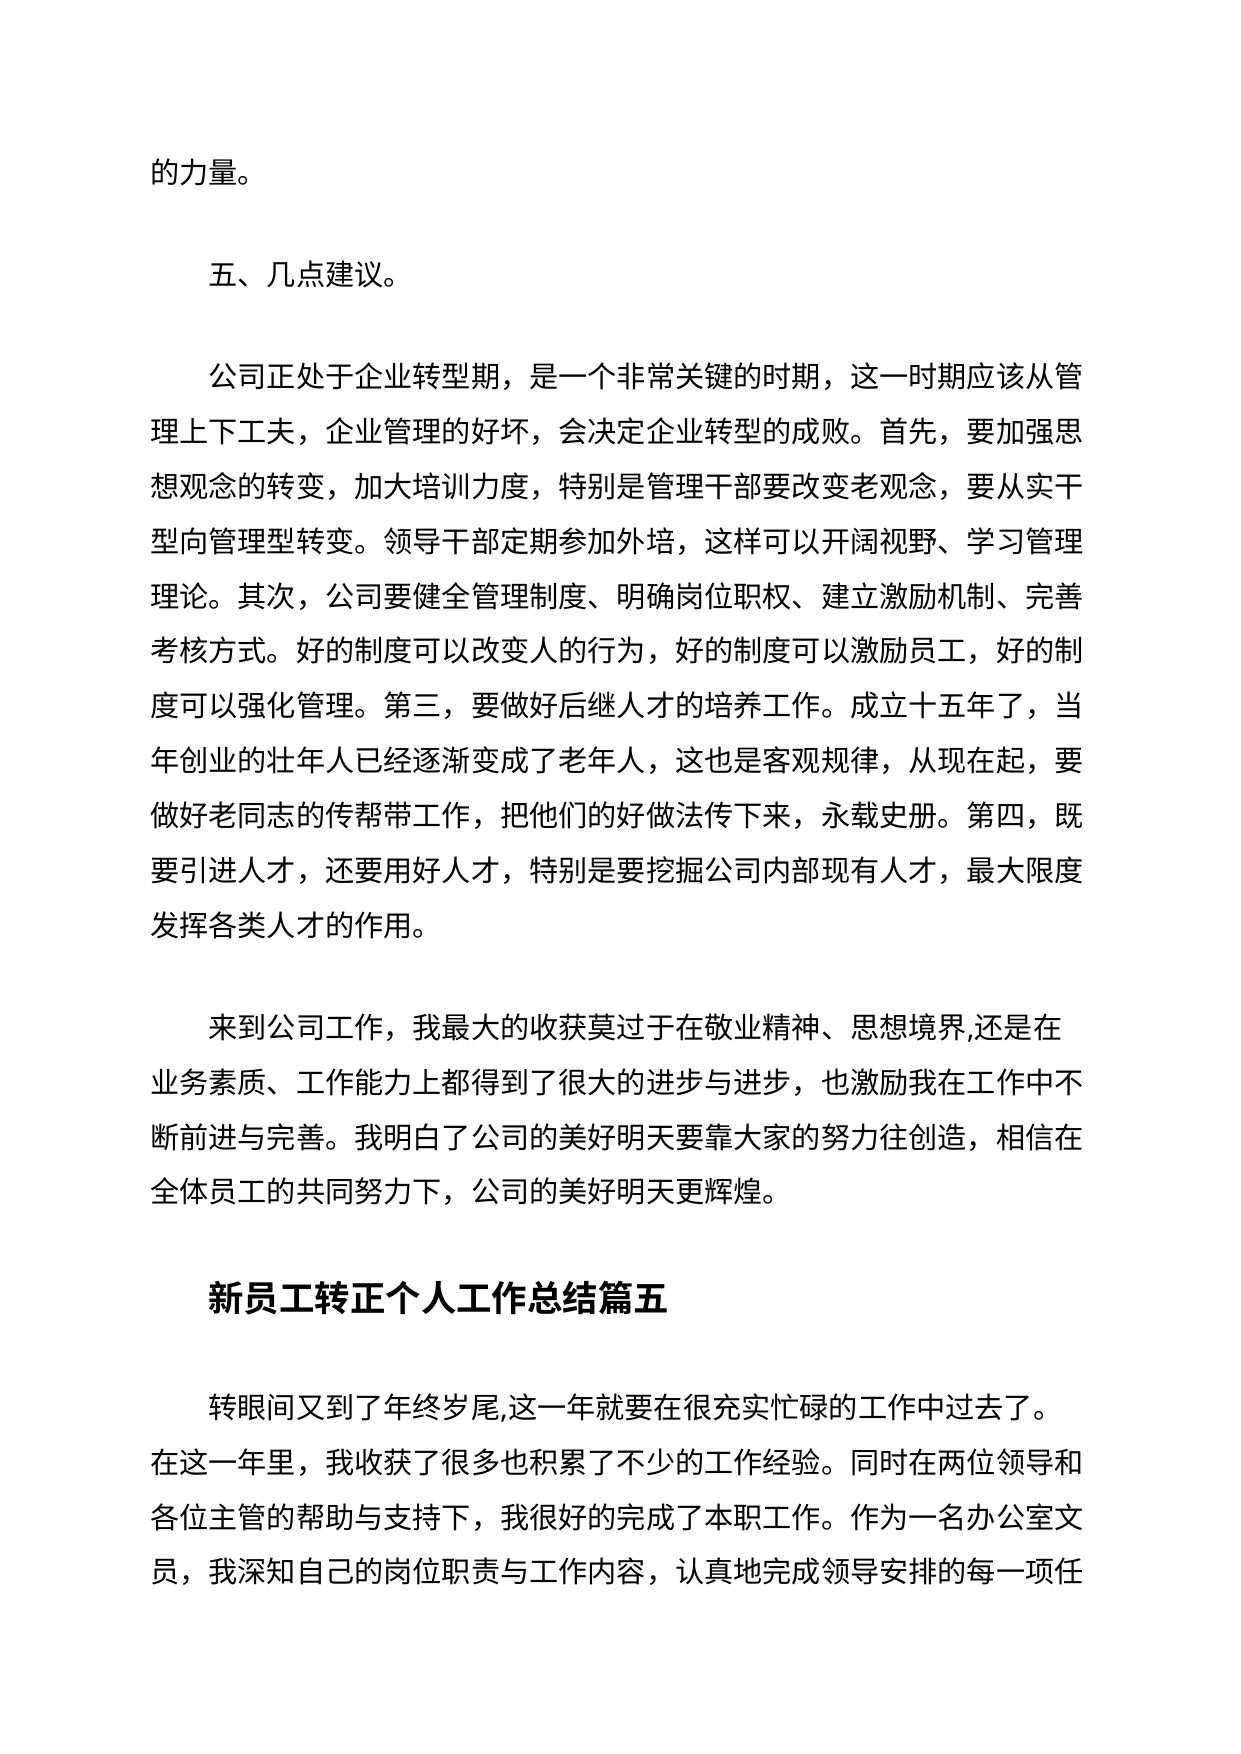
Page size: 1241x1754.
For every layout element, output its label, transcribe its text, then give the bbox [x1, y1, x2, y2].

text 公司正处于企业转型期，是一个非常关键的时期，这一时期应该从管理上下工夫，企业管理的好坏，会决定企业转型的成败。首先，要加强思想观念的转变，加大培训力度，特别是管理干部要改变老观念，要从实干型向管理型转变。领导干部定期参加外培，这样可以开阔视野、学习管理理论。其次，公司要健全管理制度、明确岗位职权、建立激励机制、完善考核方式。好的制度可以改变人的行为，好的制度可以激励员工，好的制度可以强化管理。第三，要做好后继人才的培养工作。成立十五年了，当年创业的壮年人已经逐渐变成了老年人，这也是客观规律，从现在起，要做好老同志的传帮带工作，把他们的好做法传下来，永载史册。第四，既要引进人才，还要用好人才，特别是要挖掘公司内部现有人才，最大限度发挥各类人才的作用。 [150, 353, 1090, 945]
text 来到公司工作，我最大的收获莫过于在敬业精神、思想境界,还是在业务素质、工作能力上都得到了很大的进步与进步，也激励我在工作中不断前进与完善。我明白了公司的美好明天要靠大家的努力往创造，相信在全体员工的共同努力下，公司的美好明天更辉煌。 [150, 1004, 1090, 1211]
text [150, 1384, 1090, 1591]
text 新员工转正个人工作总结篇五 [150, 1271, 1090, 1322]
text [150, 150, 1090, 192]
text 五、几点建议。 [150, 252, 1090, 294]
